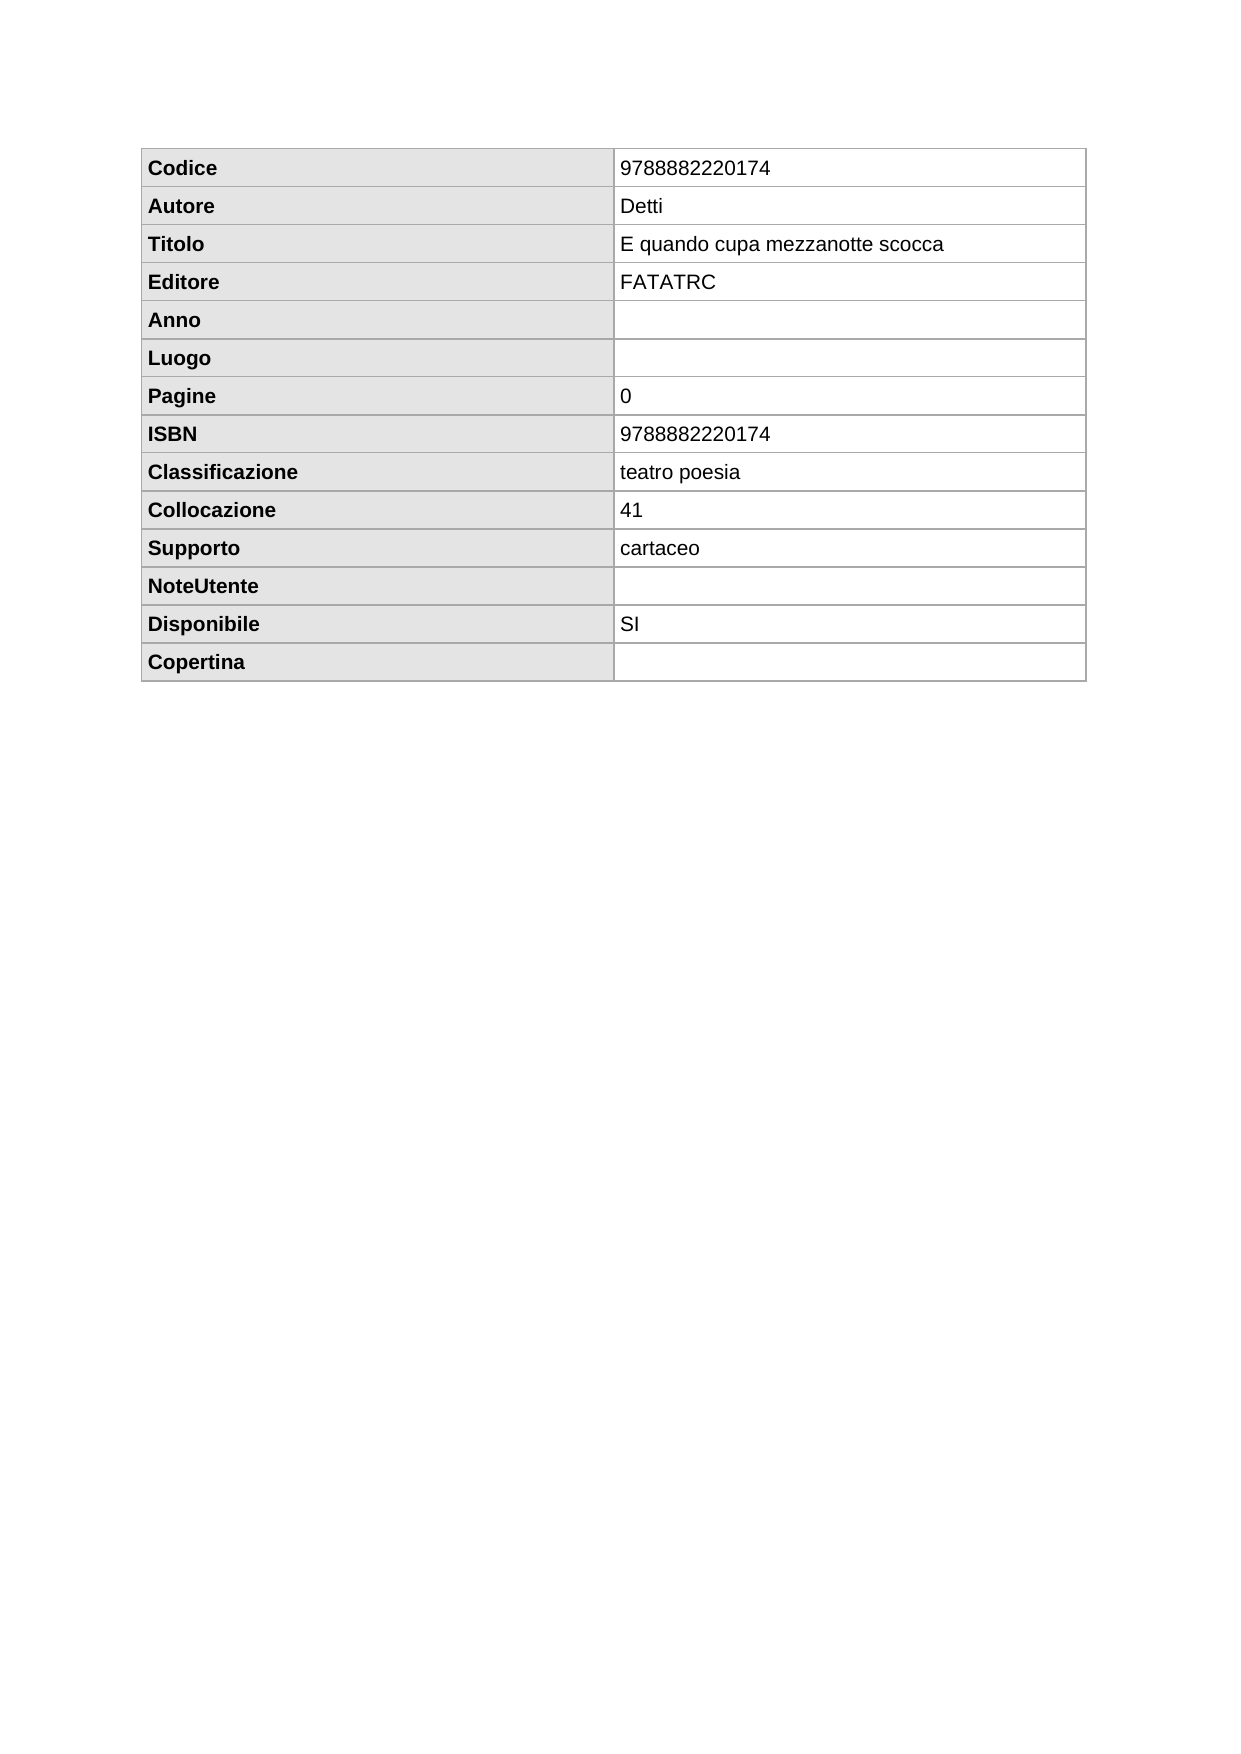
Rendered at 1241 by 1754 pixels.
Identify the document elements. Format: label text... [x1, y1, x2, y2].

table_cell FATATRC [615, 263, 1085, 300]
table_cell Anno [142, 301, 613, 338]
table_cell 9788882220174 [615, 416, 1085, 452]
table_cell Luogo [142, 340, 613, 376]
table_cell [615, 644, 1085, 680]
table_cell Detti [615, 187, 1085, 224]
table_cell Disponibile [142, 606, 613, 642]
table_cell NoteUtente [142, 568, 613, 604]
table_cell teatro poesia [615, 453, 1085, 490]
table_cell 41 [615, 492, 1085, 528]
table_cell Editore [142, 263, 613, 300]
table_cell ISBN [142, 416, 613, 452]
table_cell 0 [615, 377, 1085, 414]
table_cell [615, 568, 1085, 604]
table_cell [615, 340, 1085, 376]
table_cell cartaceo [615, 530, 1085, 566]
table_cell Pagine [142, 377, 613, 414]
table_cell Titolo [142, 225, 613, 262]
table_cell [615, 301, 1085, 338]
table_header 9788882220174 [615, 149, 1085, 186]
table_cell Supporto [142, 530, 613, 566]
table_cell Autore [142, 187, 613, 224]
table_cell E quando cupa mezzanotte scocca [615, 225, 1085, 262]
table_header Codice [142, 149, 613, 186]
table_cell SI [615, 606, 1085, 642]
table_cell Copertina [142, 644, 613, 680]
table_cell Collocazione [142, 492, 613, 528]
table_cell Classificazione [142, 453, 613, 490]
